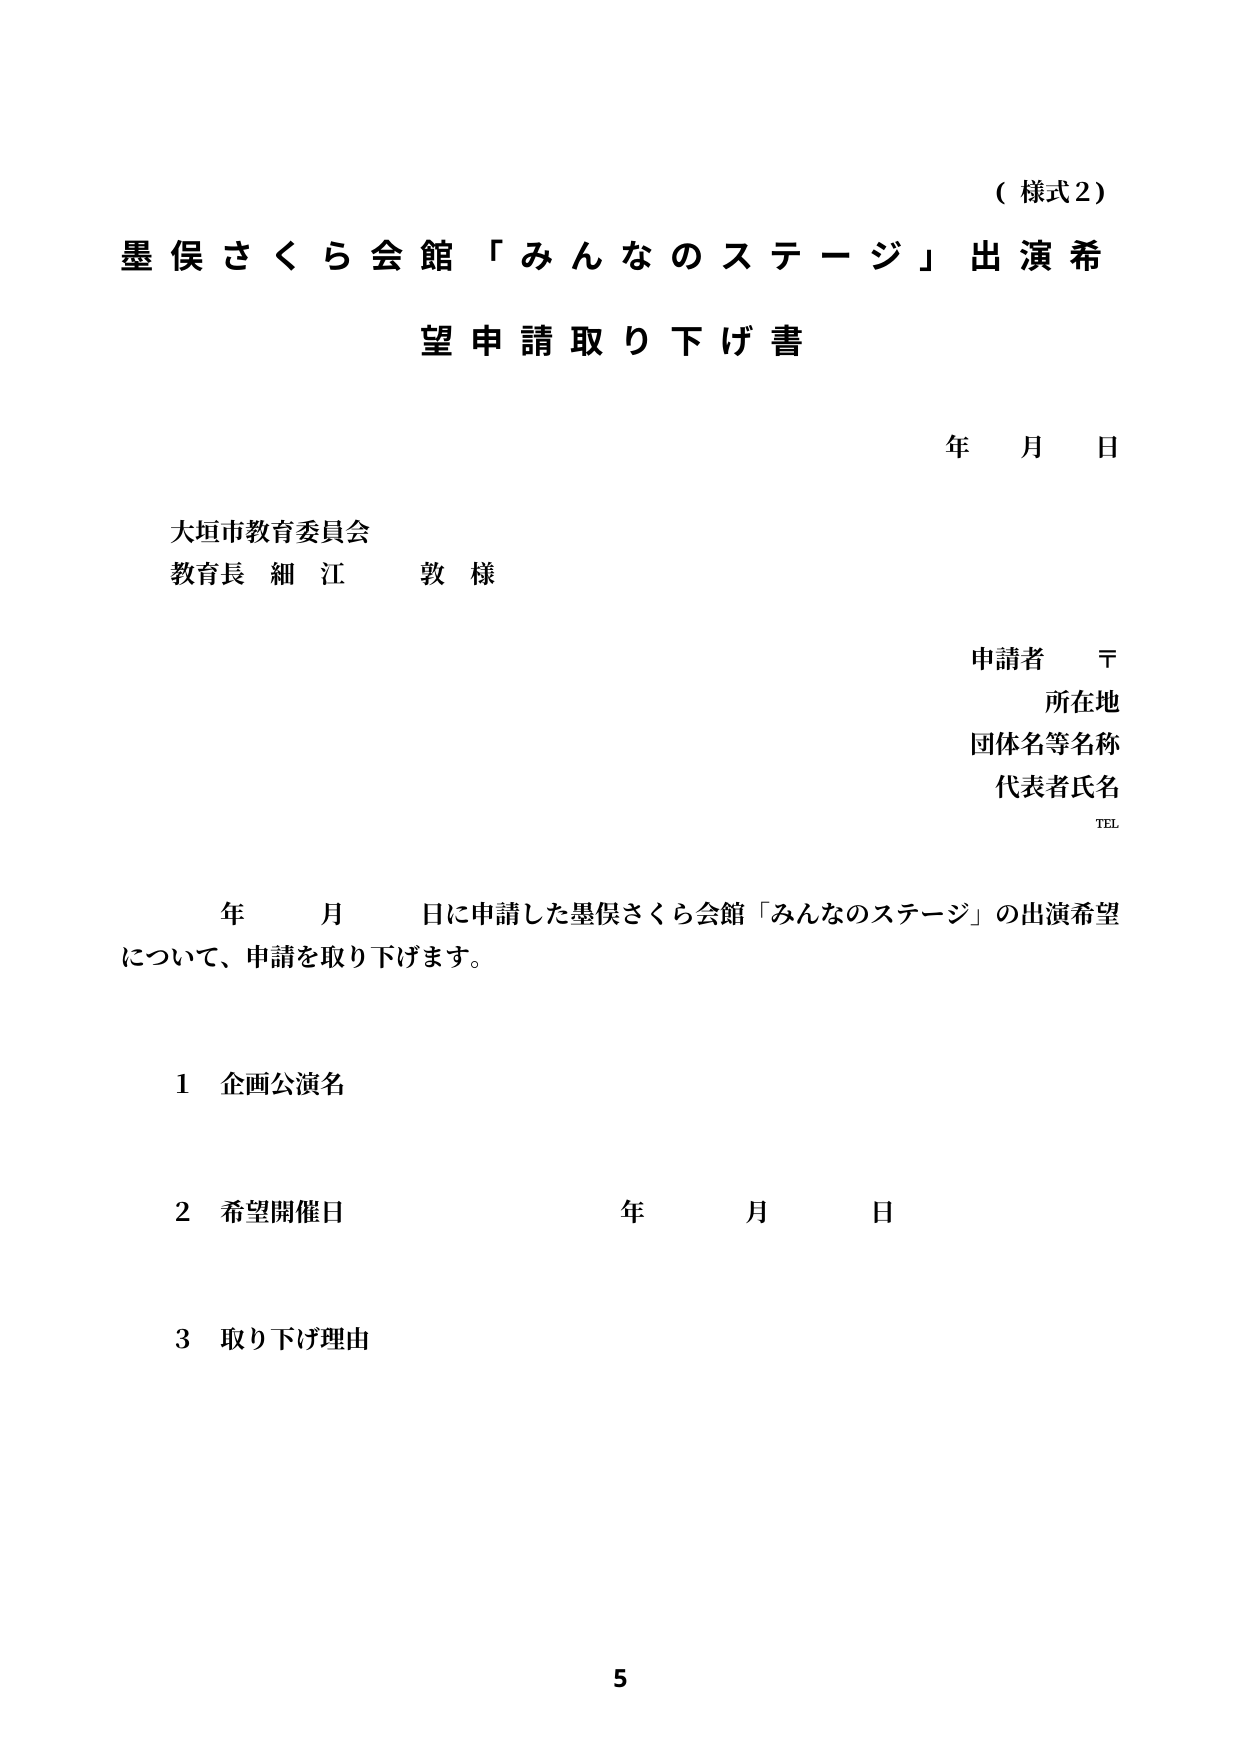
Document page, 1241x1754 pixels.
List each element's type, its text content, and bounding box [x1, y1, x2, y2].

text 年 月 日に申請した墨俣さくら会館「みんなのステージ」の出演希望について、申請を取り下げます。 [120, 892, 1120, 977]
text ２ 希望開催日 年 月 日 [120, 1189, 1120, 1232]
text 年 月 日 [120, 424, 1120, 467]
text 団体名等名称 [120, 722, 1120, 764]
text １ 企画公演名 [120, 1062, 1120, 1104]
text ℡ [120, 807, 1120, 849]
text 大垣市教育委員会 [120, 509, 1120, 552]
text 教育長 細 江 敦 様 [120, 552, 1120, 594]
text 代表者氏名 [120, 764, 1120, 807]
text 墨俣さくら会館「みんなのステージ」出演希望申請取り下げ書 [120, 212, 1120, 382]
text ３ 取り下げ理由 [120, 1317, 1120, 1359]
text (様式２) [120, 169, 1120, 212]
text 所在地 [120, 679, 1120, 722]
text 申請者 〒 [120, 637, 1120, 679]
